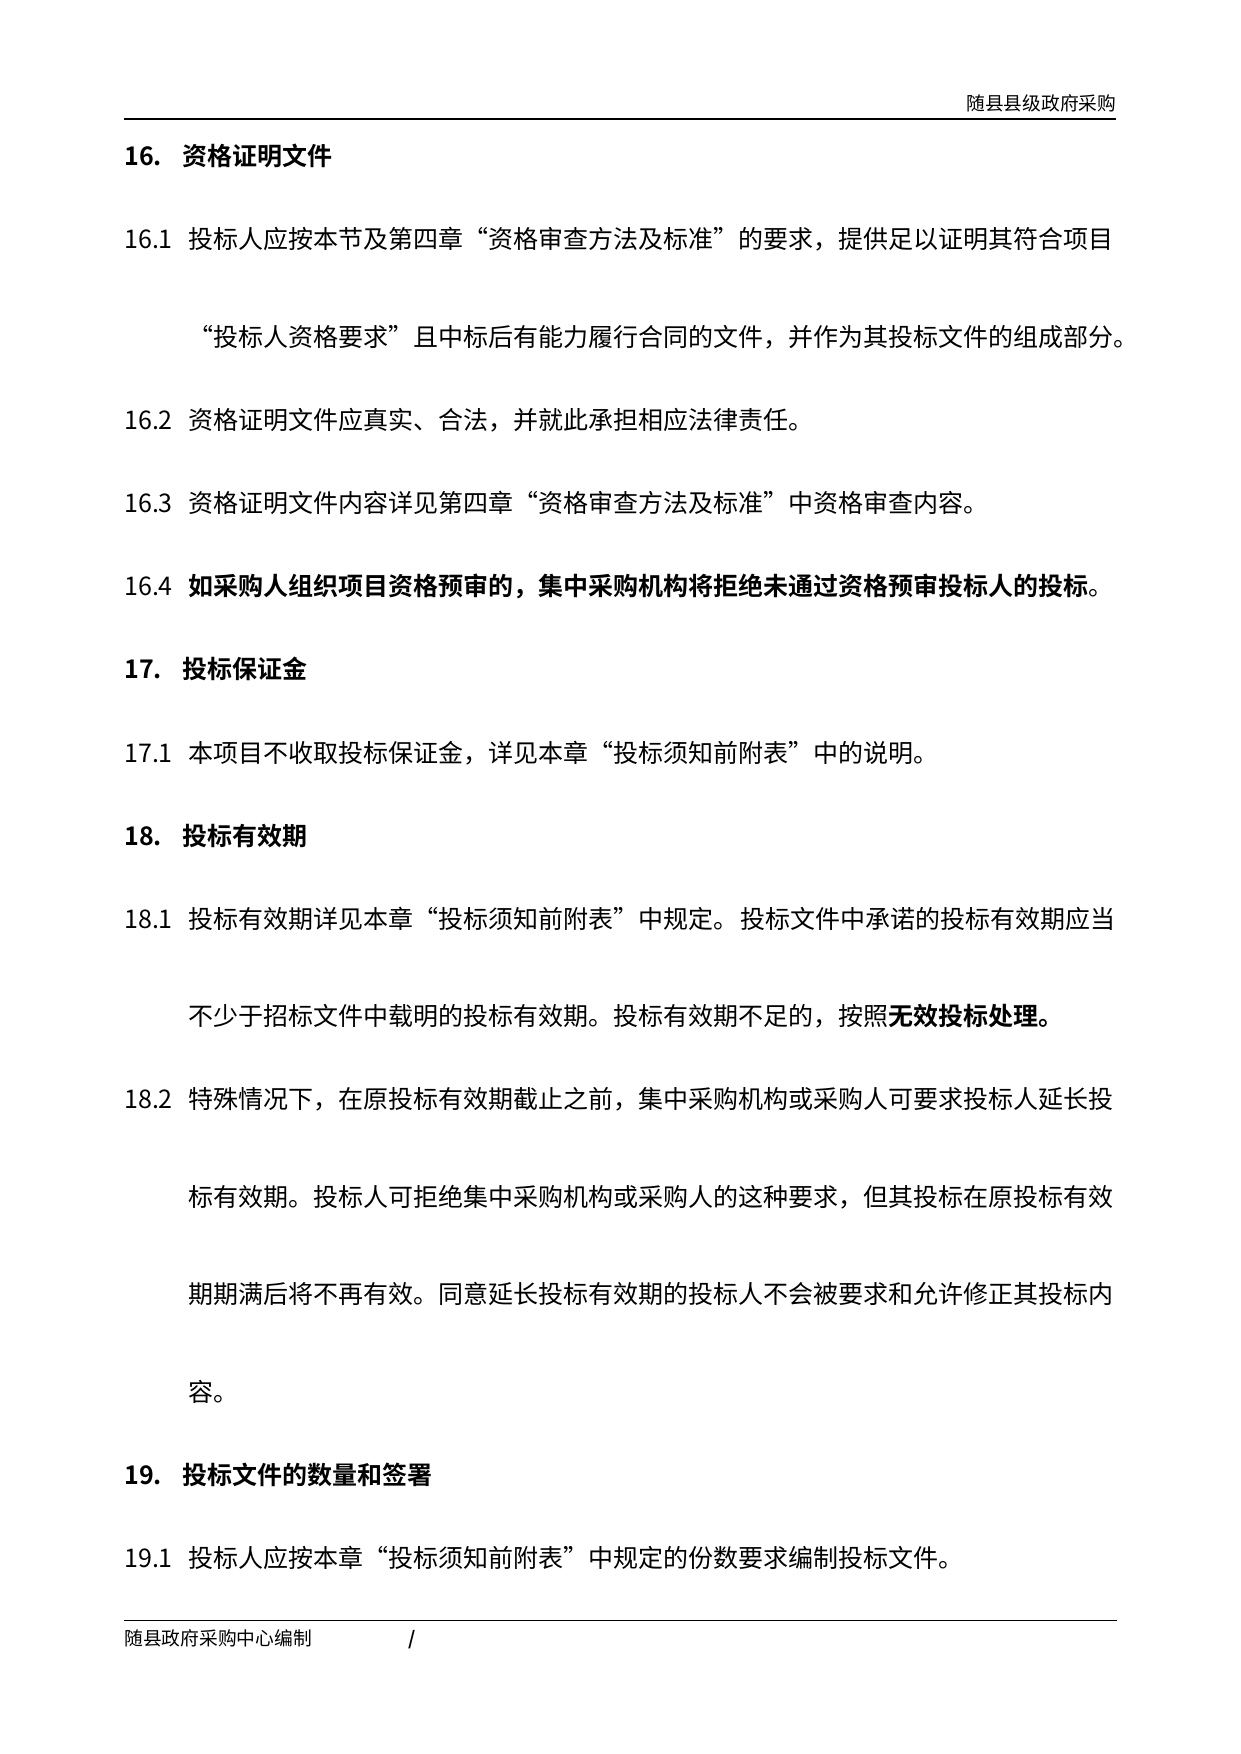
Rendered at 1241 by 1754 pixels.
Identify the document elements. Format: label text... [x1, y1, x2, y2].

list 投标有效期 [124, 802, 1116, 867]
list 特殊情况下，在原投标有效期截止之前，集中采购机构或采购人可要求投标人延长投标有效期。投标人可拒绝集中采购机构或采购人的这种要求，但其投标在原投标有效期期满后将不再有效。同意延长投标有效期的投标人不会被要求和允许修正其投标内容。 [124, 1066, 1116, 1423]
list 资格证明文件应真实、合法，并就此承担相应法律责任。 [124, 386, 1116, 451]
list 投标人应按本节及第四章“资格审查方法及标准”的要求，提供足以证明其符合项目“投标人资格要求”且中标后有能力履行合同的文件，并作为其投标文件的组成部分。 [124, 206, 1116, 368]
list 投标人应按本章“投标须知前附表”中规定的份数要求编制投标文件。 [124, 1524, 1116, 1589]
list 资格证明文件内容详见第四章“资格审查方法及标准”中资格审查内容。 [124, 469, 1116, 534]
list 投标文件的数量和签署 [124, 1441, 1116, 1506]
list 本项目不收取投标保证金，详见本章“投标须知前附表”中的说明。 [124, 719, 1116, 784]
list 如采购人组织项目资格预审的，集中采购机构将拒绝未通过资格预审投标人的投标。 [124, 552, 1116, 617]
list 资格证明文件 [124, 122, 1116, 187]
list 投标有效期详见本章“投标须知前附表”中规定。投标文件中承诺的投标有效期应当不少于招标文件中载明的投标有效期。投标有效期不足的，按照无效投标处理。 [124, 885, 1116, 1047]
list 投标保证金 [124, 636, 1116, 701]
